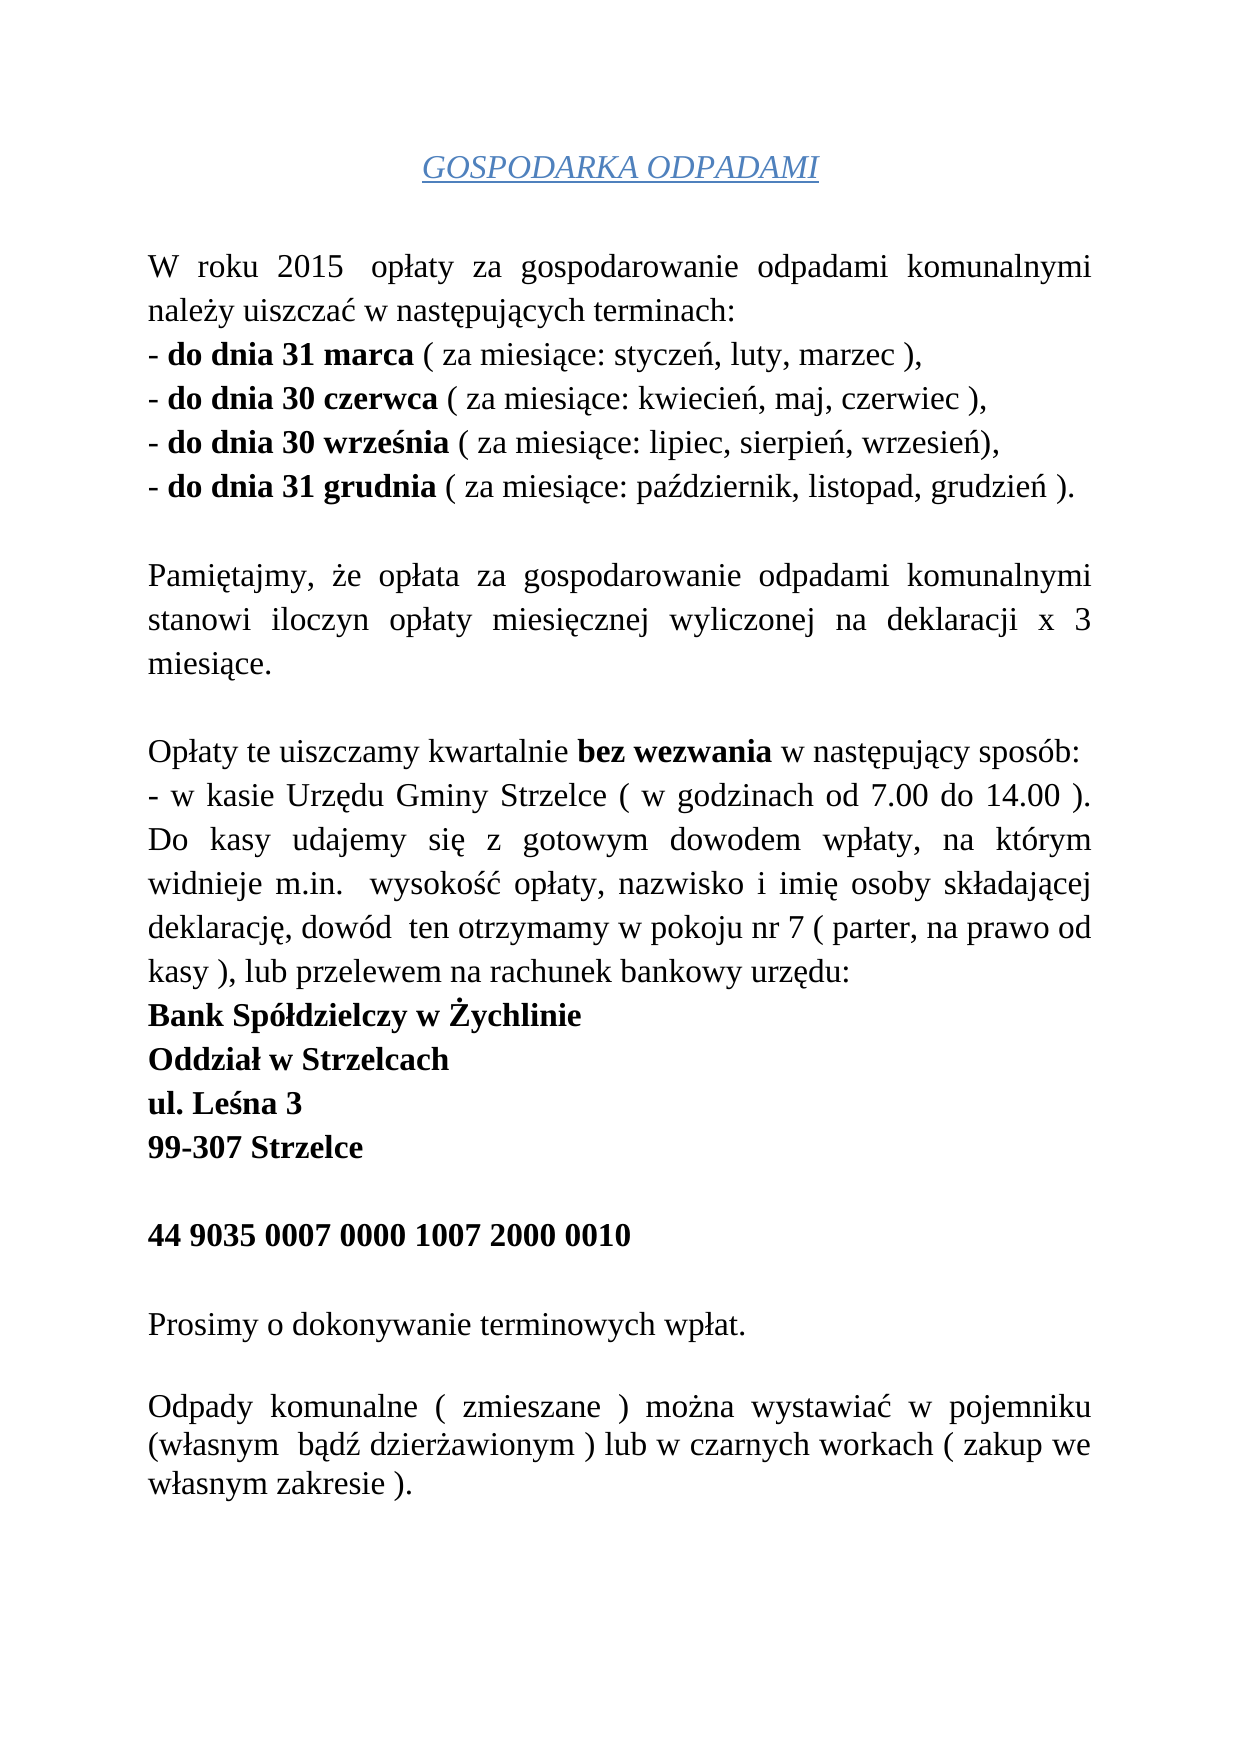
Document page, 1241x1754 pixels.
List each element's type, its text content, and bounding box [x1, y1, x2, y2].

text Pamiętajmy, że opłata za gospodarowanie odpadami komunalnymi stanowi iloczyn opłaty miesięcznej wyliczonej na deklaracji x 3 miesiące. [148, 555, 1093, 681]
text 44 9035 0007 0000 1007 2000 0010 [148, 1216, 1093, 1254]
text W roku 2015 opłaty za gospodarowanie odpadami komunalnymi należy uiszczać w następujących terminach: [148, 246, 1093, 329]
text - do dnia 30 czerwca ( za miesiące: kwiecień, maj, czerwiec ), [148, 378, 1093, 417]
text Odpady komunalne ( zmieszane ) można wystawiać w pojemniku (własnym bądź dzierżawionym ) lub w czarnych workach ( zakup we własnym zakresie ). [148, 1386, 1093, 1501]
text - do dnia 31 marca ( za miesiące: styczeń, luty, marzec ), [148, 334, 1093, 373]
text GOSPODARKA ODPADAMI [148, 148, 1093, 186]
text - do dnia 31 grudnia ( za miesiące: październik, listopad, grudzień ). [148, 467, 1093, 505]
text Prosimy o dokonywanie terminowych wpłat. [148, 1304, 1093, 1342]
text Oddział w Strzelcach [148, 1039, 1093, 1078]
text - w kasie Urzędu Gminy Strzelce ( w godzinach od 7.00 do 14.00 ). Do kasy udajemy się z gotowym dowodem wpłaty, na którym widnieje m.in. wysokość opłaty, nazwisko i imię osoby składającej deklarację, dowód ten otrzymamy w pokoju nr 7 ( parter, na prawo od kasy ), lub przelewem na rachunek bankowy urzędu: [148, 775, 1093, 990]
text Opłaty te uiszczamy kwartalnie bez wezwania w następujący sposób: [148, 731, 1093, 769]
text Bank Spółdzielczy w Żychlinie [148, 995, 1093, 1034]
text - do dnia 30 września ( za miesiące: lipiec, sierpień, wrzesień), [148, 423, 1093, 461]
text ul. Leśna 3 [148, 1083, 1093, 1122]
text 99-307 Strzelce [148, 1128, 1093, 1166]
